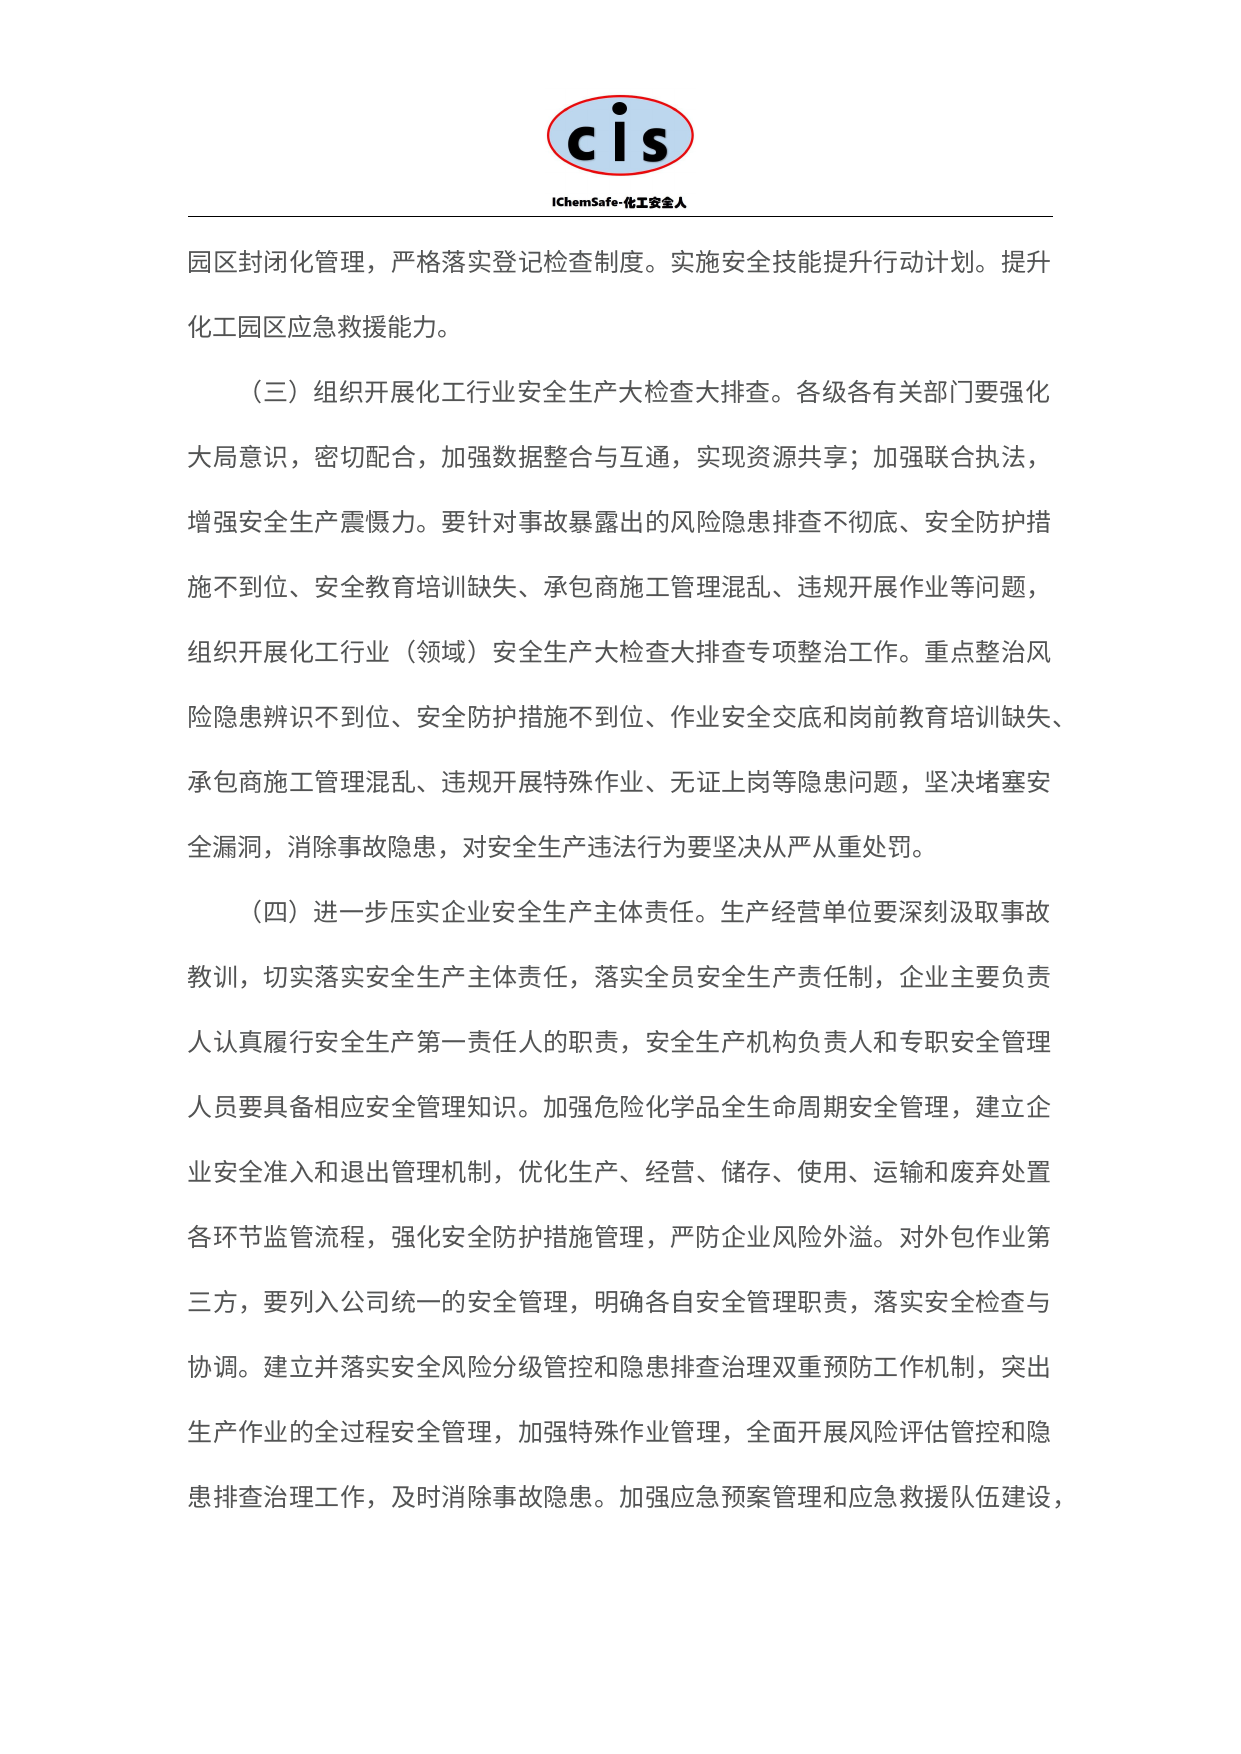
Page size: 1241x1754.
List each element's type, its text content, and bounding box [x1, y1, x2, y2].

picture [544, 88, 696, 214]
text （三）组织开展化工行业安全生产大检查大排查。各级各有关部门要强化大局意识，密切配合，加强数据整合与互通，实现资源共享；加强联合执法，增强安全生产震慑力。要针对事故暴露出的风险隐患排查不彻底、安全防护措施不到位、安全教育培训缺失、承包商施工管理混乱、违规开展作业等问题，组织开展化工行业（领域）安全生产大检查大排查专项整治工作。重点整治风险隐患辨识不到位、安全防护措施不到位、作业安全交底和岗前教育培训缺失、承包商施工管理混乱、违规开展特殊作业、无证上岗等隐患问题，坚决堵塞安全漏洞，消除事故隐患，对安全生产违法行为要坚决从严从重处罚。 [187, 358, 1053, 878]
